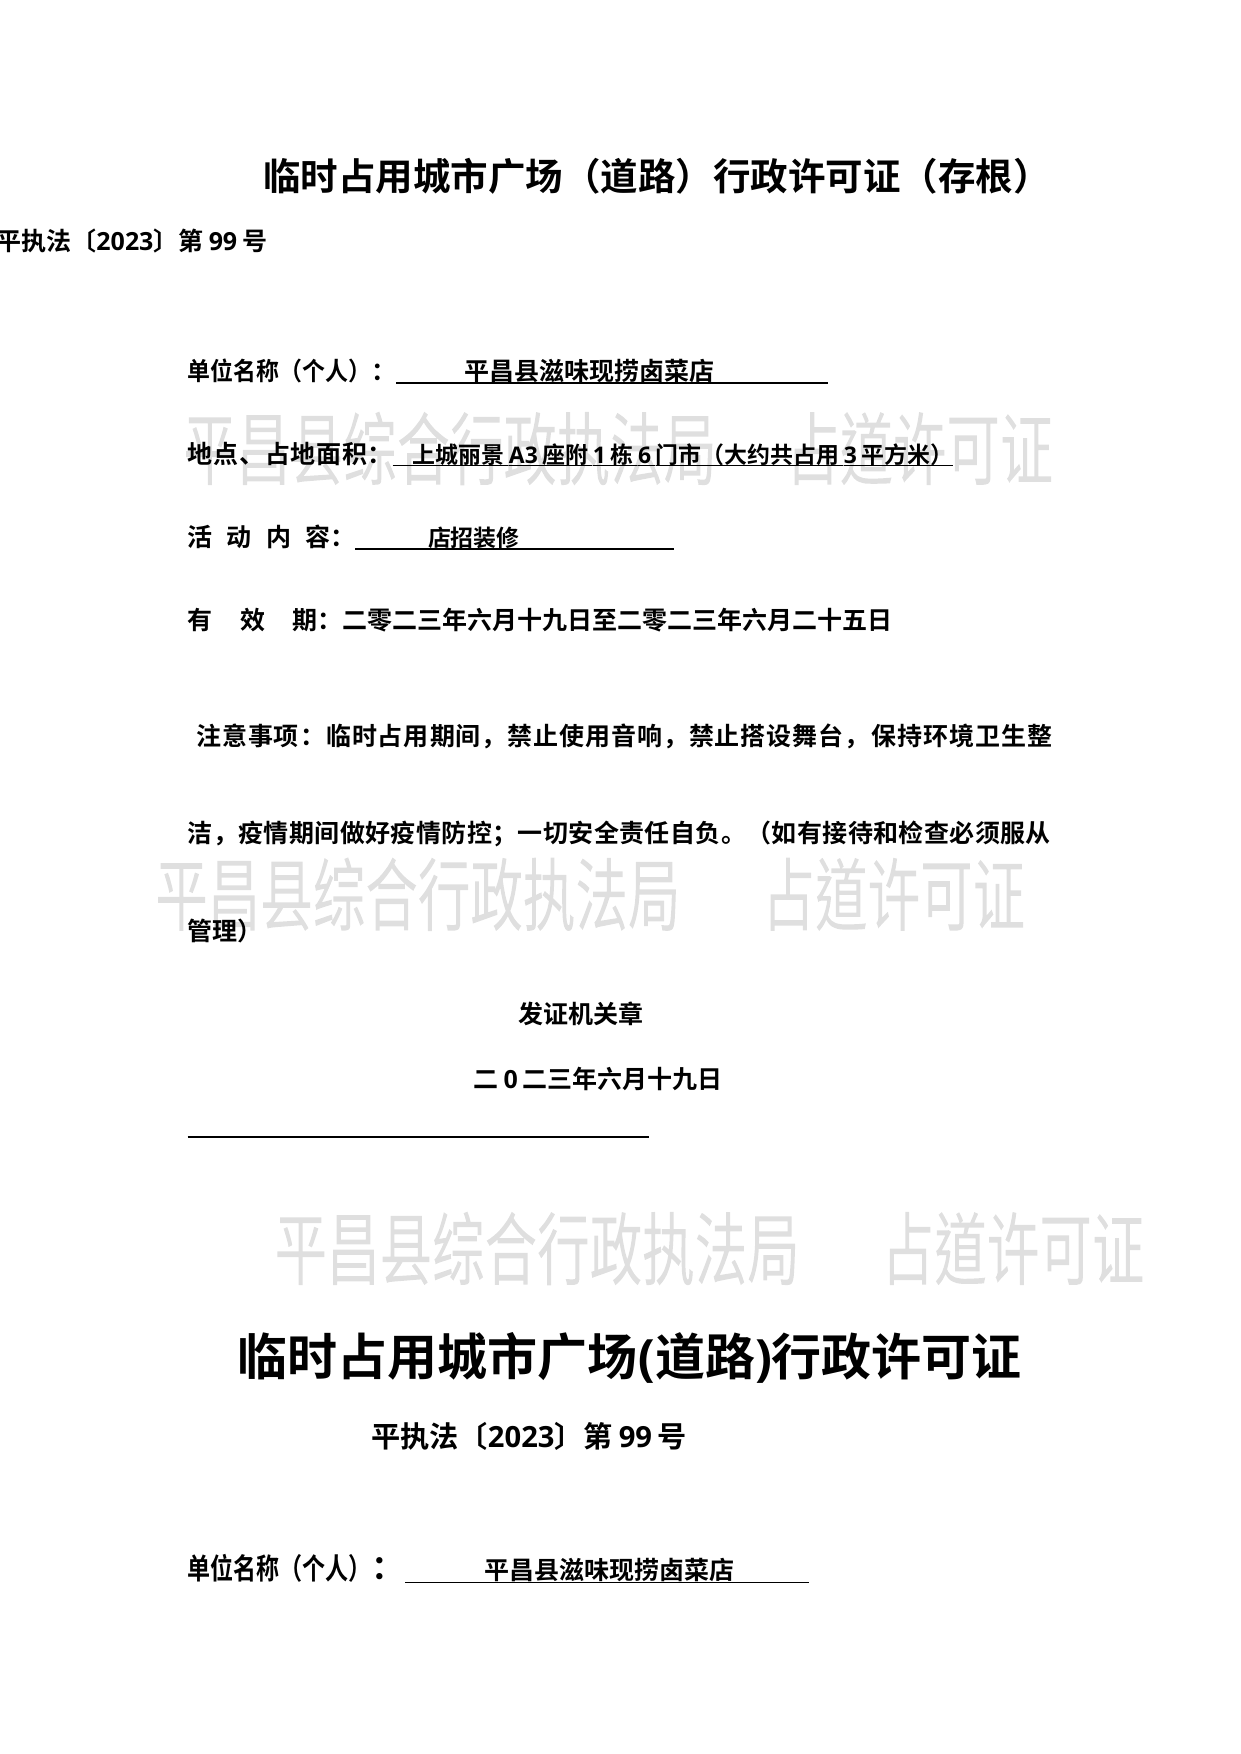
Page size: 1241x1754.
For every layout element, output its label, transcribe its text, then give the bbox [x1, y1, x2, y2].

text 二0二三年六月十九日 [187, 1045, 1053, 1110]
text 平执法〔2023〕第99号 [121, 1402, 996, 1467]
text 平执法〔2023〕第99号 [0, 207, 998, 272]
text 活动内容： 店招装修 [187, 503, 1039, 568]
text 有效期：二零二三年六月十九日至二零二三年六月二十五日 [187, 586, 1053, 651]
text 地点、占地面积： 上城丽景A3座附1栋6门市（大约共占用3平方米） [187, 420, 998, 485]
text 临时占用城市广场（道路）行政许可证（存根） [187, 142, 1053, 207]
text 单位名称（个人）： 平昌县滋味现捞卤菜店 [187, 337, 998, 402]
text 单位名称（个人）： 平昌县滋味现捞卤菜店 [187, 1532, 998, 1597]
text 注意事项：临时占用期间，禁止使用音响，禁止搭设舞台，保持环境卫生整洁，疫情期间做好疫情防控；一切安全责任自负。（如有接待和检查必须服从管理） [187, 702, 1053, 962]
text 发证机关章 [206, 980, 1053, 1045]
text 临时占用城市广场(道路)行政许可证 [187, 1305, 1053, 1402]
